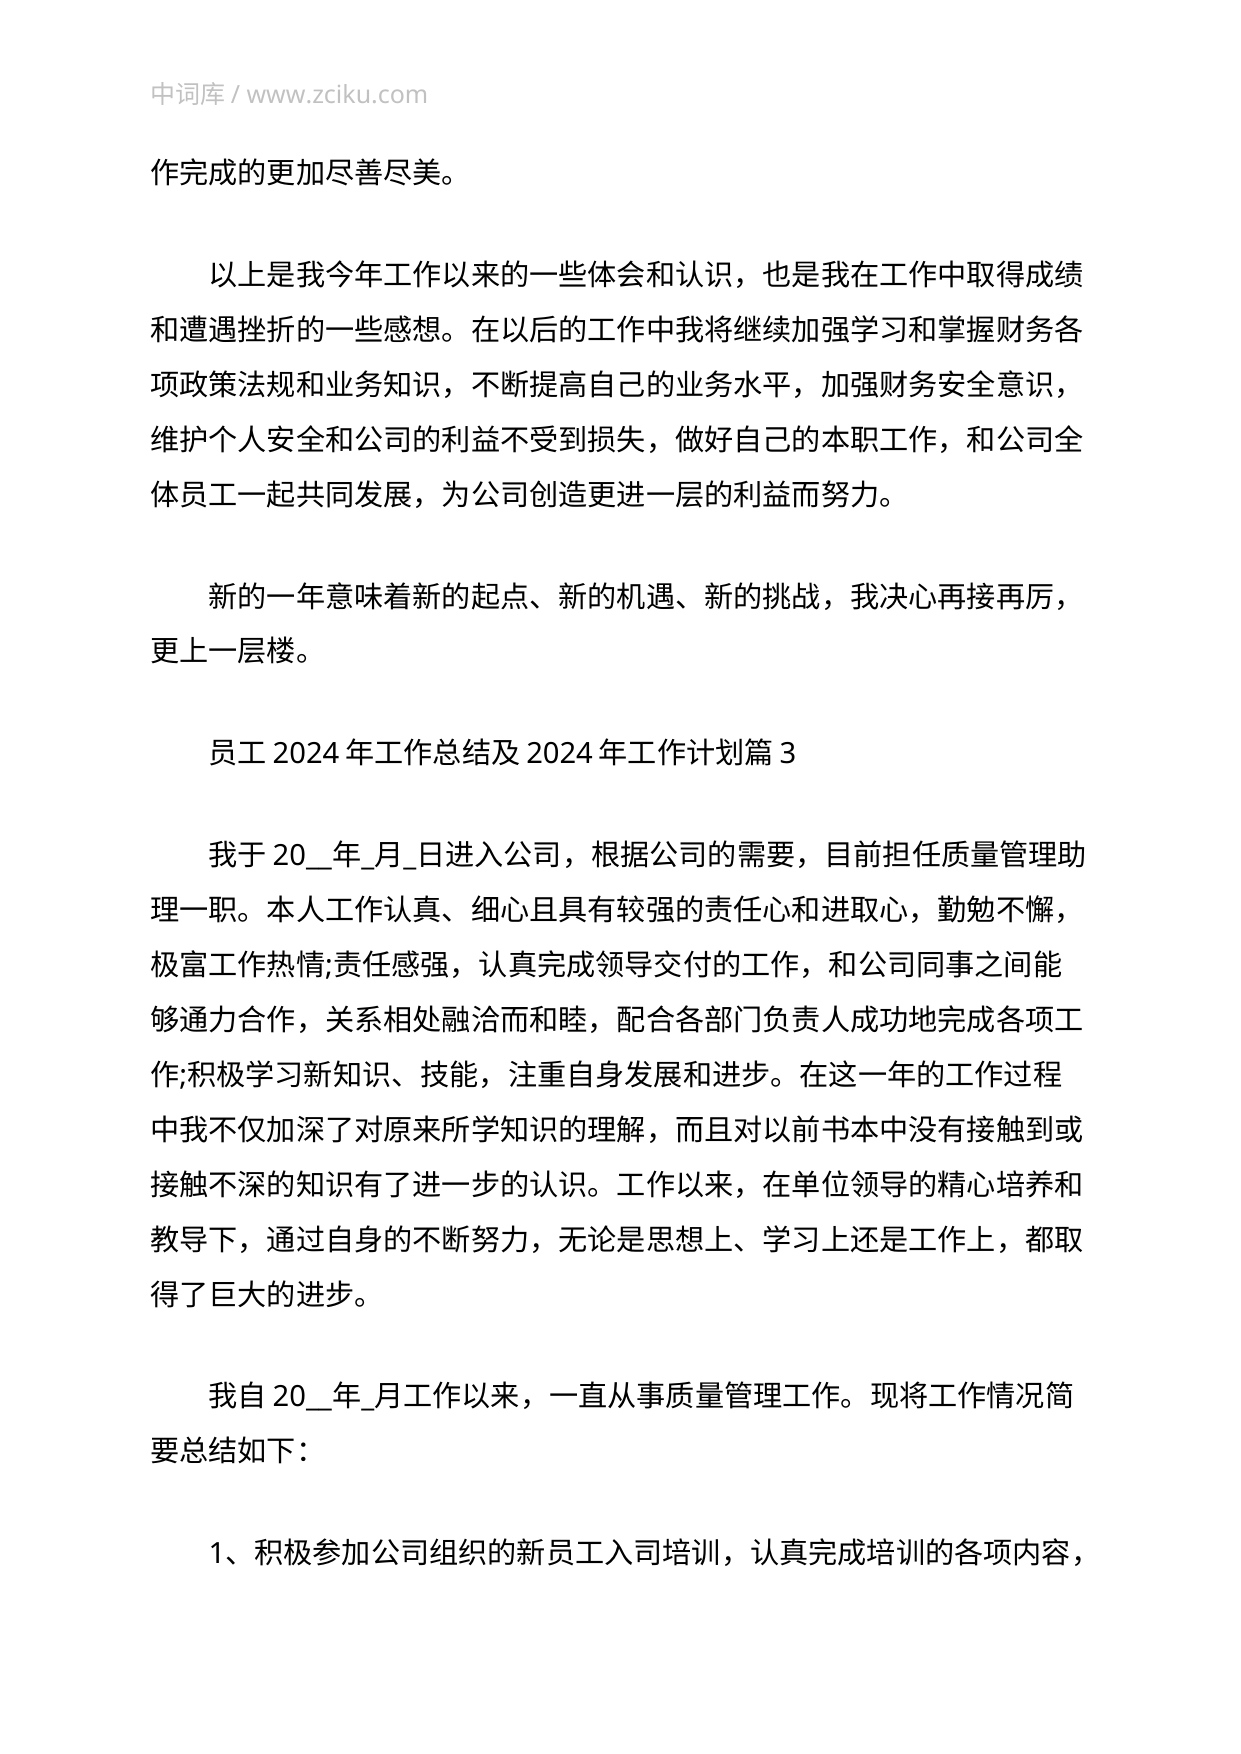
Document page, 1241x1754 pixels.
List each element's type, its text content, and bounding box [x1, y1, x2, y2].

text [150, 1530, 1090, 1572]
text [150, 150, 1090, 192]
text 新的一年意味着新的起点、新的机遇、新的挑战，我决心再接再厉，更上一层楼。 [150, 573, 1090, 670]
text 员工2024年工作总结及2024年工作计划篇3 [150, 730, 1090, 772]
text 我于20__年_月_日进入公司，根据公司的需要，目前担任质量管理助理一职。本人工作认真、细心且具有较强的责任心和进取心，勤勉不懈，极富工作热情;责任感强，认真完成领导交付的工作，和公司同事之间能够通力合作，关系相处融洽而和睦，配合各部门负责人成功地完成各项工作;积极学习新知识、技能，注重自身发展和进步。在这一年的工作过程中我不仅加深了对原来所学知识的理解，而且对以前书本中没有接触到或接触不深的知识有了进一步的认识。工作以来，在单位领导的精心培养和教导下，通过自身的不断努力，无论是思想上、学习上还是工作上，都取得了巨大的进步。 [150, 832, 1090, 1313]
text 我自20__年_月工作以来，一直从事质量管理工作。现将工作情况简要总结如下： [150, 1373, 1090, 1470]
text 以上是我今年工作以来的一些体会和认识，也是我在工作中取得成绩和遭遇挫折的一些感想。在以后的工作中我将继续加强学习和掌握财务各项政策法规和业务知识，不断提高自己的业务水平，加强财务安全意识，维护个人安全和公司的利益不受到损失，做好自己的本职工作，和公司全体员工一起共同发展，为公司创造更进一层的利益而努力。 [150, 252, 1090, 514]
